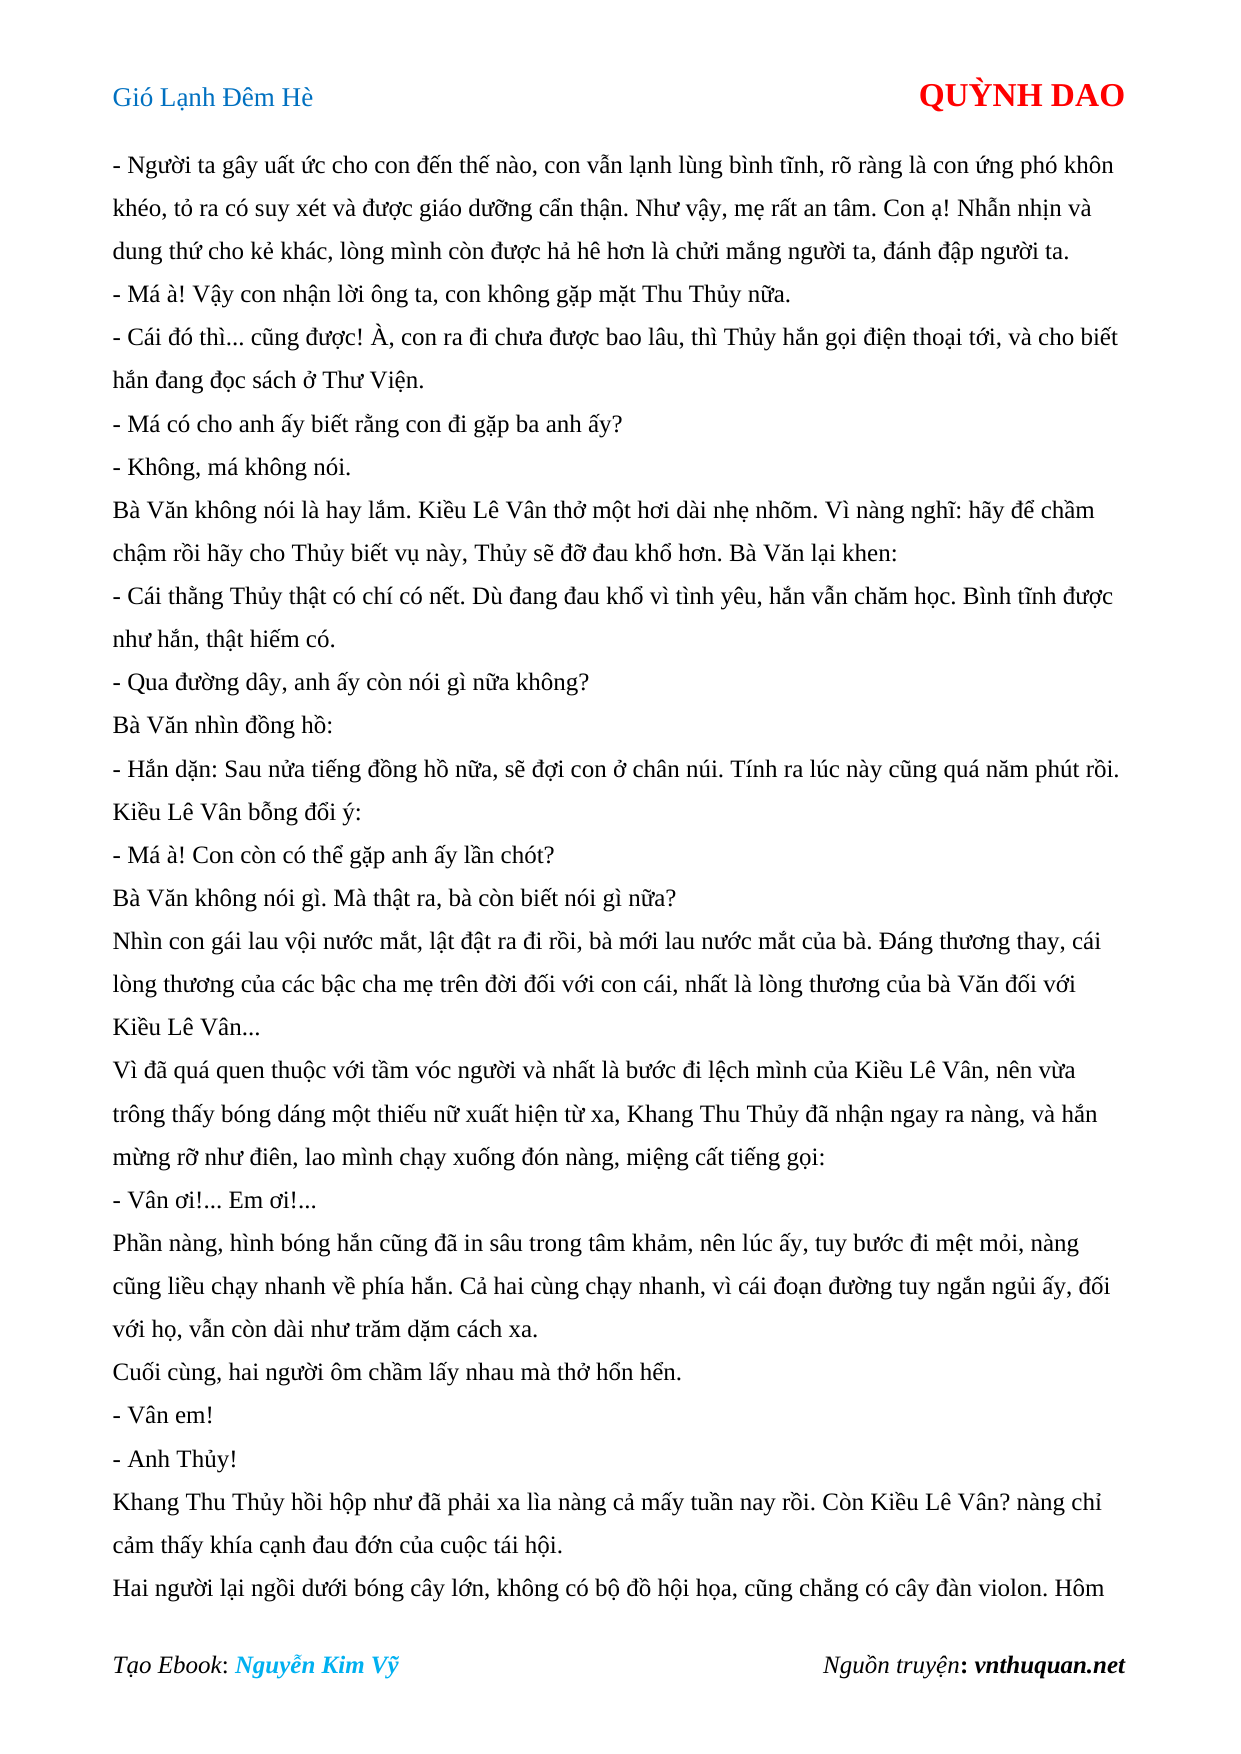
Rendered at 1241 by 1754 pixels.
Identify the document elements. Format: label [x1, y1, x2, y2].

text [112, 150, 1128, 1602]
